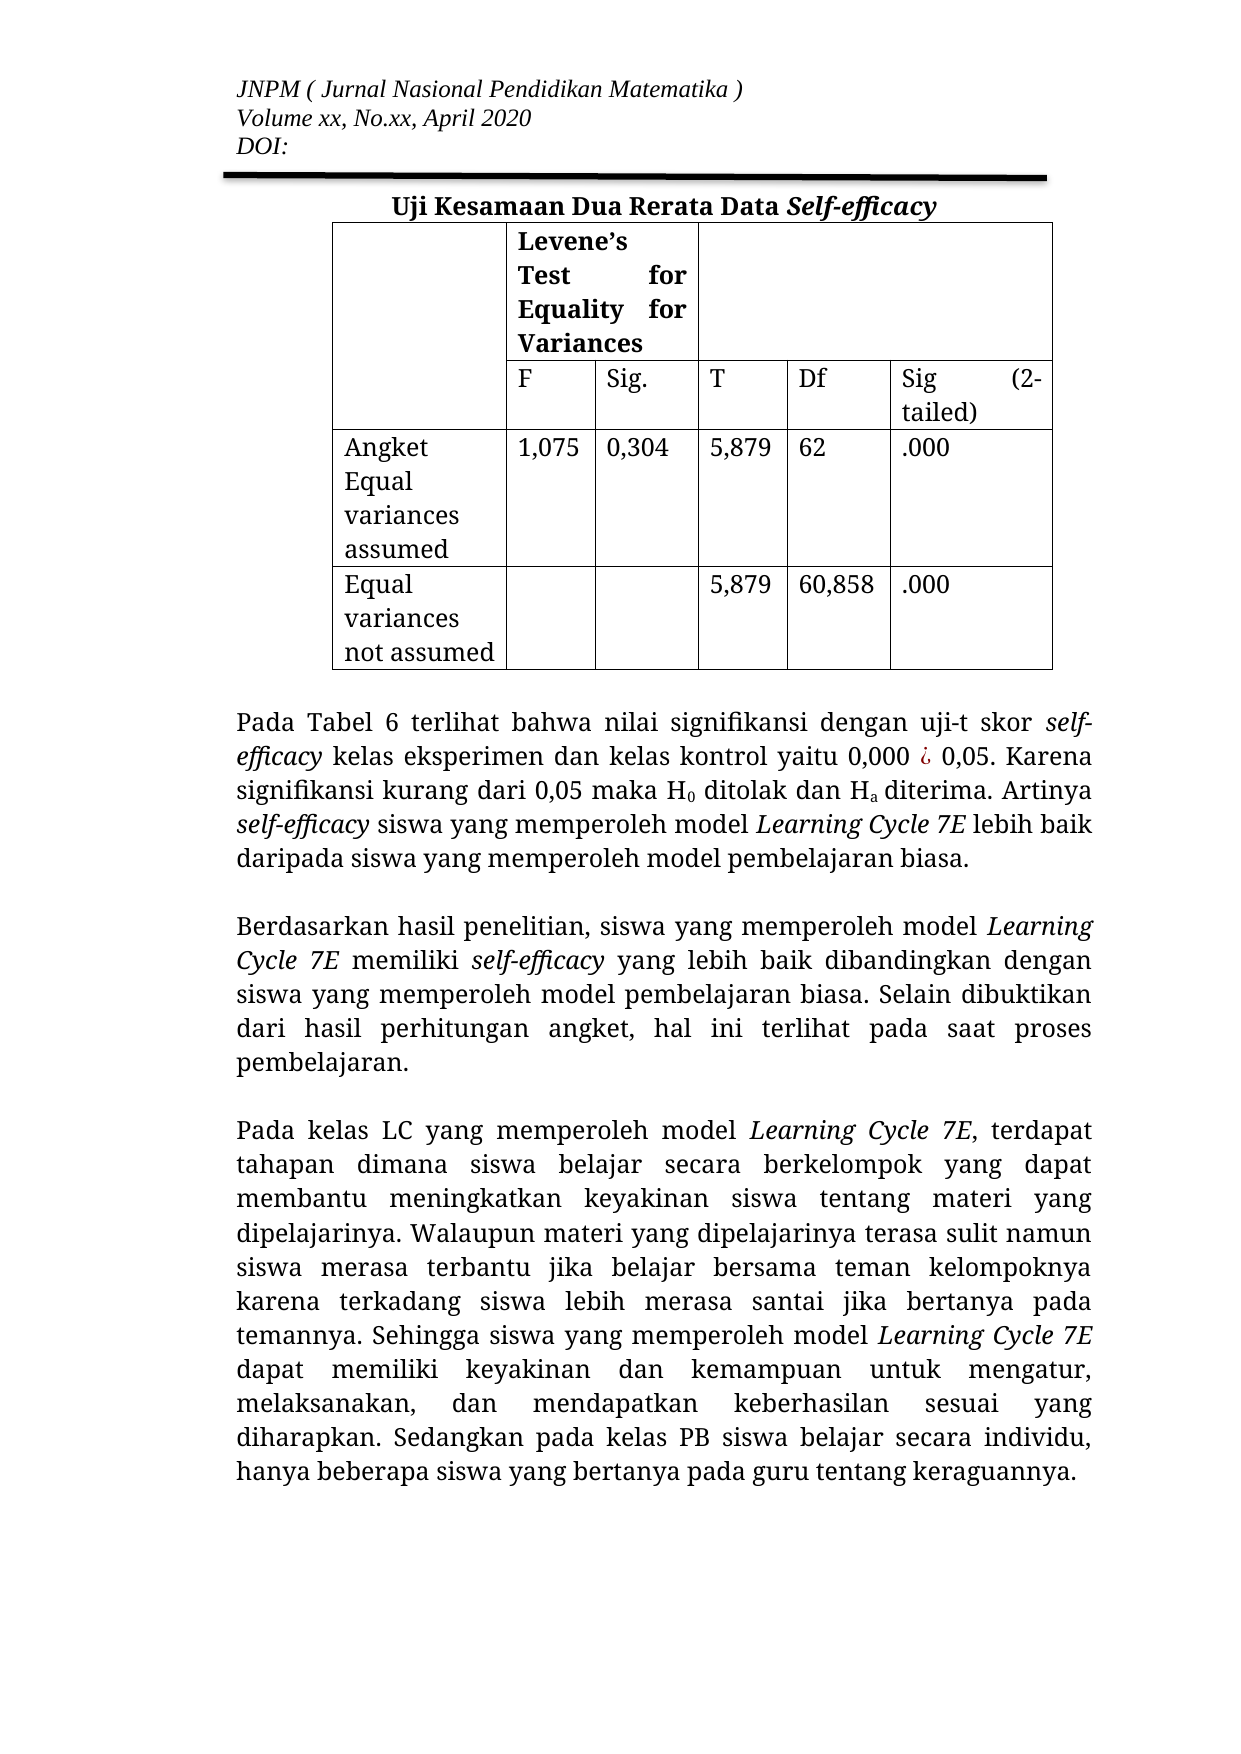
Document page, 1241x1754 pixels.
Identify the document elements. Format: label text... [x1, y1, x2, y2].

table_cell F [507, 361, 595, 429]
table_header [333, 223, 506, 429]
text Pada Tabel 6 terlihat bahwa nilai signifikansi dengan uji-t skor self-efficacy kelas eksperimen dan kelas kontrol yaitu 0,000 0,05. Karena signifikansi kurang dari 0,05 maka H0 ditolak dan Ha diterima. Artinya self-efficacy siswa yang memperoleh model Learning Cycle 7E lebih baik daripada siswa yang memperoleh model pembelajaran biasa. [236, 704, 1092, 874]
table_cell [596, 567, 698, 669]
table_cell 62 [788, 430, 890, 566]
table_header [699, 223, 1052, 359]
table_cell [507, 567, 595, 669]
table_cell .000 [891, 567, 1052, 669]
table_cell Sig. [596, 361, 698, 429]
table_cell 5,879 [699, 430, 787, 566]
table_cell Angket Equal variances assumed [333, 430, 506, 566]
text Uji Kesamaan Dua Rerata Data Self-efficacy [236, 188, 1092, 222]
table_cell Sig (2-tailed) [891, 361, 1052, 429]
table_cell T [699, 361, 787, 429]
table_cell 5,879 [699, 567, 787, 669]
table_cell Df [788, 361, 890, 429]
table_cell 1,075 [507, 430, 595, 566]
table_cell .000 [891, 430, 1052, 566]
table_header Levene’s Test for Equality for Variances [507, 223, 698, 359]
text Berdasarkan hasil penelitian, siswa yang memperoleh model Learning Cycle 7E memiliki self-efficacy yang lebih baik dibandingkan dengan siswa yang memperoleh model pembelajaran biasa. Selain dibuktikan dari hasil perhitungan angket, hal ini terlihat pada saat proses pembelajaran. [236, 909, 1092, 1079]
table_cell Equal variances not assumed [333, 567, 506, 669]
text Pada kelas LC yang memperoleh model Learning Cycle 7E, terdapat tahapan dimana siswa belajar secara berkelompok yang dapat membantu meningkatkan keyakinan siswa tentang materi yang dipelajarinya. Walaupun materi yang dipelajarinya terasa sulit namun siswa merasa terbantu jika belajar bersama teman kelompoknya karena terkadang siswa lebih merasa santai jika bertanya pada temannya. Sehingga siswa yang memperoleh model Learning Cycle 7E dapat memiliki keyakinan dan kemampuan untuk mengatur, melaksanakan, dan mendapatkan keberhasilan sesuai yang diharapkan. Sedangkan pada kelas PB siswa belajar secara individu, hanya beberapa siswa yang bertanya pada guru tentang keraguannya. [236, 1113, 1092, 1488]
table_cell 0,304 [596, 430, 698, 566]
table_cell 60,858 [788, 567, 890, 669]
